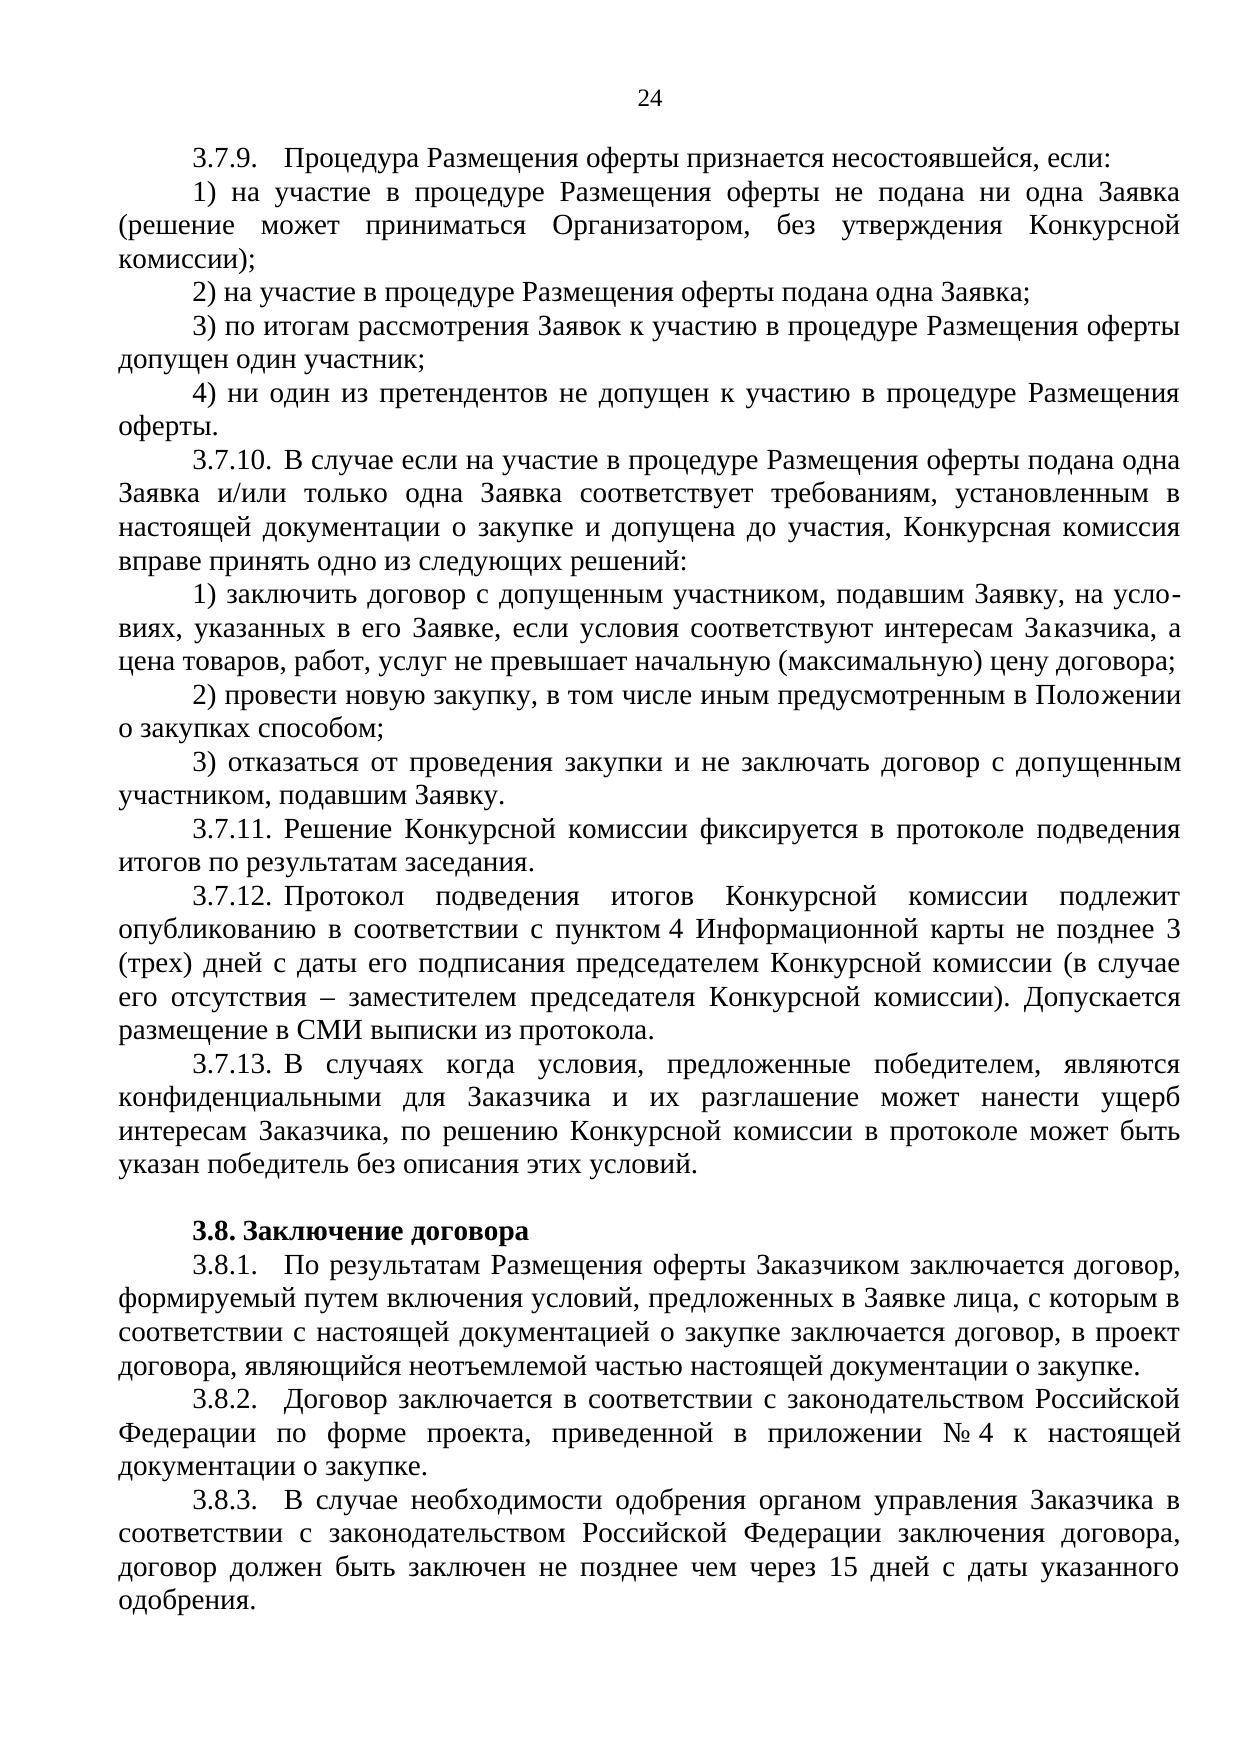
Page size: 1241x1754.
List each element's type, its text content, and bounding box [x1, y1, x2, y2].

text 1) на участие в процедуре Размещения оферты не подана ни одна Заявка (решение может приниматься Организатором, без утверждения Конкурсной комиссии); [118, 174, 1181, 274]
list Решение Конкурсной комиссии фиксируется в протоколе подведения итогов по результатам заседания. [118, 811, 1181, 878]
text 4) ни один из претендентов не допущен к участию в процедуре Размещения оферты. [118, 375, 1181, 442]
list Договор заключается в соответствии с законодательством Российской Федерации по форме проекта, приведенной в приложении № 4 к настоящей документации о закупке. [118, 1381, 1181, 1482]
list По результатам Размещения оферты Заказчиком заключается договор, формируемый путем включения условий, предложенных в Заявке лица, с которым в соответствии с настоящей документацией о закупке заключается договор, в проект договора, являющийся неотъемлемой частью настоящей документации о закупке. [118, 1247, 1181, 1381]
text 3) по итогам рассмотрения Заявок к участию в процедуре Размещения оферты допущен один участник; [118, 308, 1181, 375]
list Процедура Размещения оферты признается несостоявшейся, если: [118, 140, 1181, 174]
list В случае необходимости одобрения органом управления Заказчика в соответствии с законодательством Российской Федерации заключения договора, договор должен быть заключен не позднее чем через 15 дней с даты указанного одобрения. [118, 1482, 1181, 1616]
text 2) провести новую закупку, в том числе иным предусмотренным в Положении о закупках способом; [118, 677, 1181, 744]
text 2) на участие в процедуре Размещения оферты подана одна Заявка; [118, 274, 1181, 308]
text 1) заключить договор с допущенным участником, подавшим Заявку, на условиях, указанных в его Заявке, если условия соответствуют интересам Заказчика, а цена товаров, работ, услуг не превышает начальную (максимальную) цену договора; [118, 576, 1181, 677]
list Заключение договора [118, 1213, 1181, 1247]
list Протокол подведения итогов Конкурсной комиссии подлежит опубликованию в соответствии с пунктом 4 Информационной карты не позднее 3 (трех) дней с даты его подписания председателем Конкурсной комиссии (в случае его отсутствия – заместителем председателя Конкурсной комиссии). Допускается размещение в СМИ выписки из протокола. [118, 878, 1181, 1046]
list В случаях когда условия, предложенные победителем, являются конфиденциальными для Заказчика и их разглашение может нанести ущерб интересам Заказчика, по решению Конкурсной комиссии в протоколе может быть указан победитель без описания этих условий. [118, 1046, 1181, 1180]
text 3) отказаться от проведения закупки и не заключать договор с допущенным участником, подавшим Заявку. [118, 744, 1181, 811]
list В случае если на участие в процедуре Размещения оферты подана одна Заявка и/или только одна Заявка соответствует требованиям, установленным в настоящей документации о закупке и допущена до участия, Конкурсная комиссия вправе принять одно из следующих решений: [118, 442, 1181, 576]
